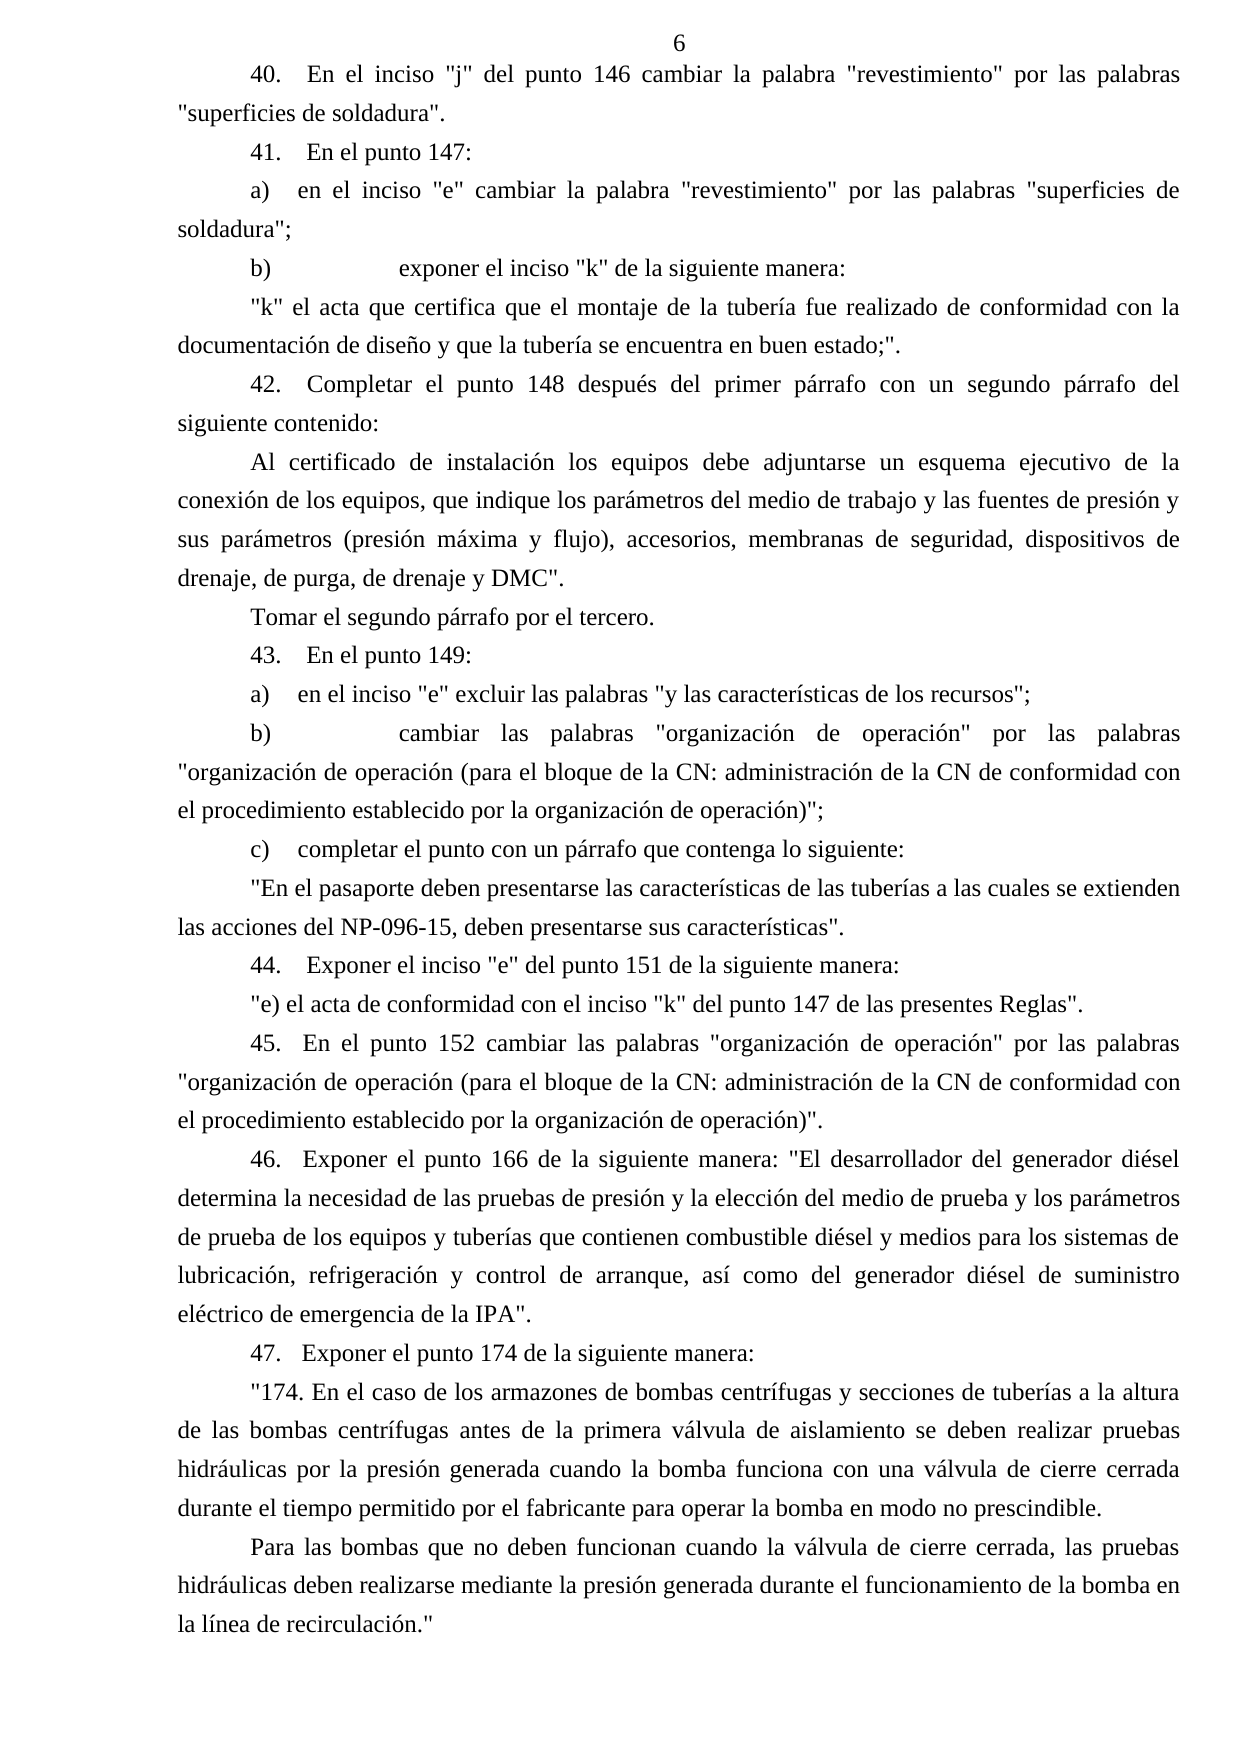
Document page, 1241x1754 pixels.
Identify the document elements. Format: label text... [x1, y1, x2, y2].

text Al certificado de instalación los equipos debe adjuntarse un esquema ejecutivo de la conexión de los equipos, que indique los parámetros del medio de trabajo y las fuentes de presión y sus parámetros (presión máxima y flujo), accesorios, membranas de seguridad, dispositivos de drenaje, de purga, de drenaje y DMC". [177, 447, 1181, 592]
text "e) el acta de conformidad con el inciso "k" del punto 147 de las presentes Reglas". [177, 989, 1181, 1018]
list Exponer el punto 166 de la siguiente manera: "El desarrollador del generador diésel determina la necesidad de las pruebas de presión y la elección del medio de prueba y los parámetros de prueba de los equipos y tuberías que contienen combustible diésel y medios para los sistemas de lubricación, refrigeración y control de arranque, así como del generador diésel de suministro eléctrico de emergencia de la IPA". [177, 1144, 1181, 1328]
text "174. En el caso de los armazones de bombas centrífugas y secciones de tuberías a la altura de las bombas centrífugas antes de la primera válvula de aislamiento se deben realizar pruebas hidráulicas por la presión generada cuando la bomba funciona con una válvula de cierre cerrada durante el tiempo permitido por el fabricante para operar la bomba en modo no prescindible. [177, 1377, 1181, 1522]
text Tomar el segundo párrafo por el tercero. [177, 602, 1181, 630]
list En el punto 149: [177, 640, 1181, 669]
list Exponer el punto 174 de la siguiente manera: [177, 1338, 1181, 1367]
text Para las bombas que no deben funcionan cuando la válvula de cierre cerrada, las pruebas hidráulicas deben realizarse mediante la presión generada durante el funcionamiento de la bomba en la línea de recirculación." [177, 1532, 1181, 1638]
list En el inciso "j" del punto 146 cambiar la palabra "revestimiento" por las palabras "superficies de soldadura". [177, 59, 1181, 127]
list Completar el punto 148 después del primer párrafo con un segundo párrafo del siguiente contenido: [177, 369, 1181, 437]
text "k" el acta que certifica que el montaje de la tubería fue realizado de conformidad con la documentación de diseño y que la tubería se encuentra en buen estado;". [177, 292, 1181, 359]
list En el punto 152 cambiar las palabras "organización de operación" por las palabras "organización de operación (para el bloque de la CN: administración de la CN de conformidad con el procedimiento establecido por la organización de operación)". [177, 1028, 1181, 1134]
list Exponer el inciso "e" del punto 151 de la siguiente manera: [177, 950, 1181, 979]
list En el punto 147: [177, 137, 1181, 165]
text c) completar el punto con un párrafo que contenga lo siguiente: [177, 834, 1181, 863]
text а) en el inciso "e" excluir las palabras "y las características de los recursos"; [177, 679, 1181, 708]
text "En el pasaporte deben presentarse las características de las tuberías a las cuales se extienden las acciones del NP-096-15, deben presentarse sus características". [177, 873, 1181, 940]
text b) exponer el inciso "k" de la siguiente manera: [177, 253, 1181, 282]
text b) cambiar las palabras "organización de operación" por las palabras "organización de operación (para el bloque de la CN: administración de la CN de conformidad con el procedimiento establecido por la organización de operación)"; [177, 718, 1181, 824]
text а) en el inciso "e" cambiar la palabra "revestimiento" por las palabras "superficies de soldadura"; [177, 175, 1181, 243]
